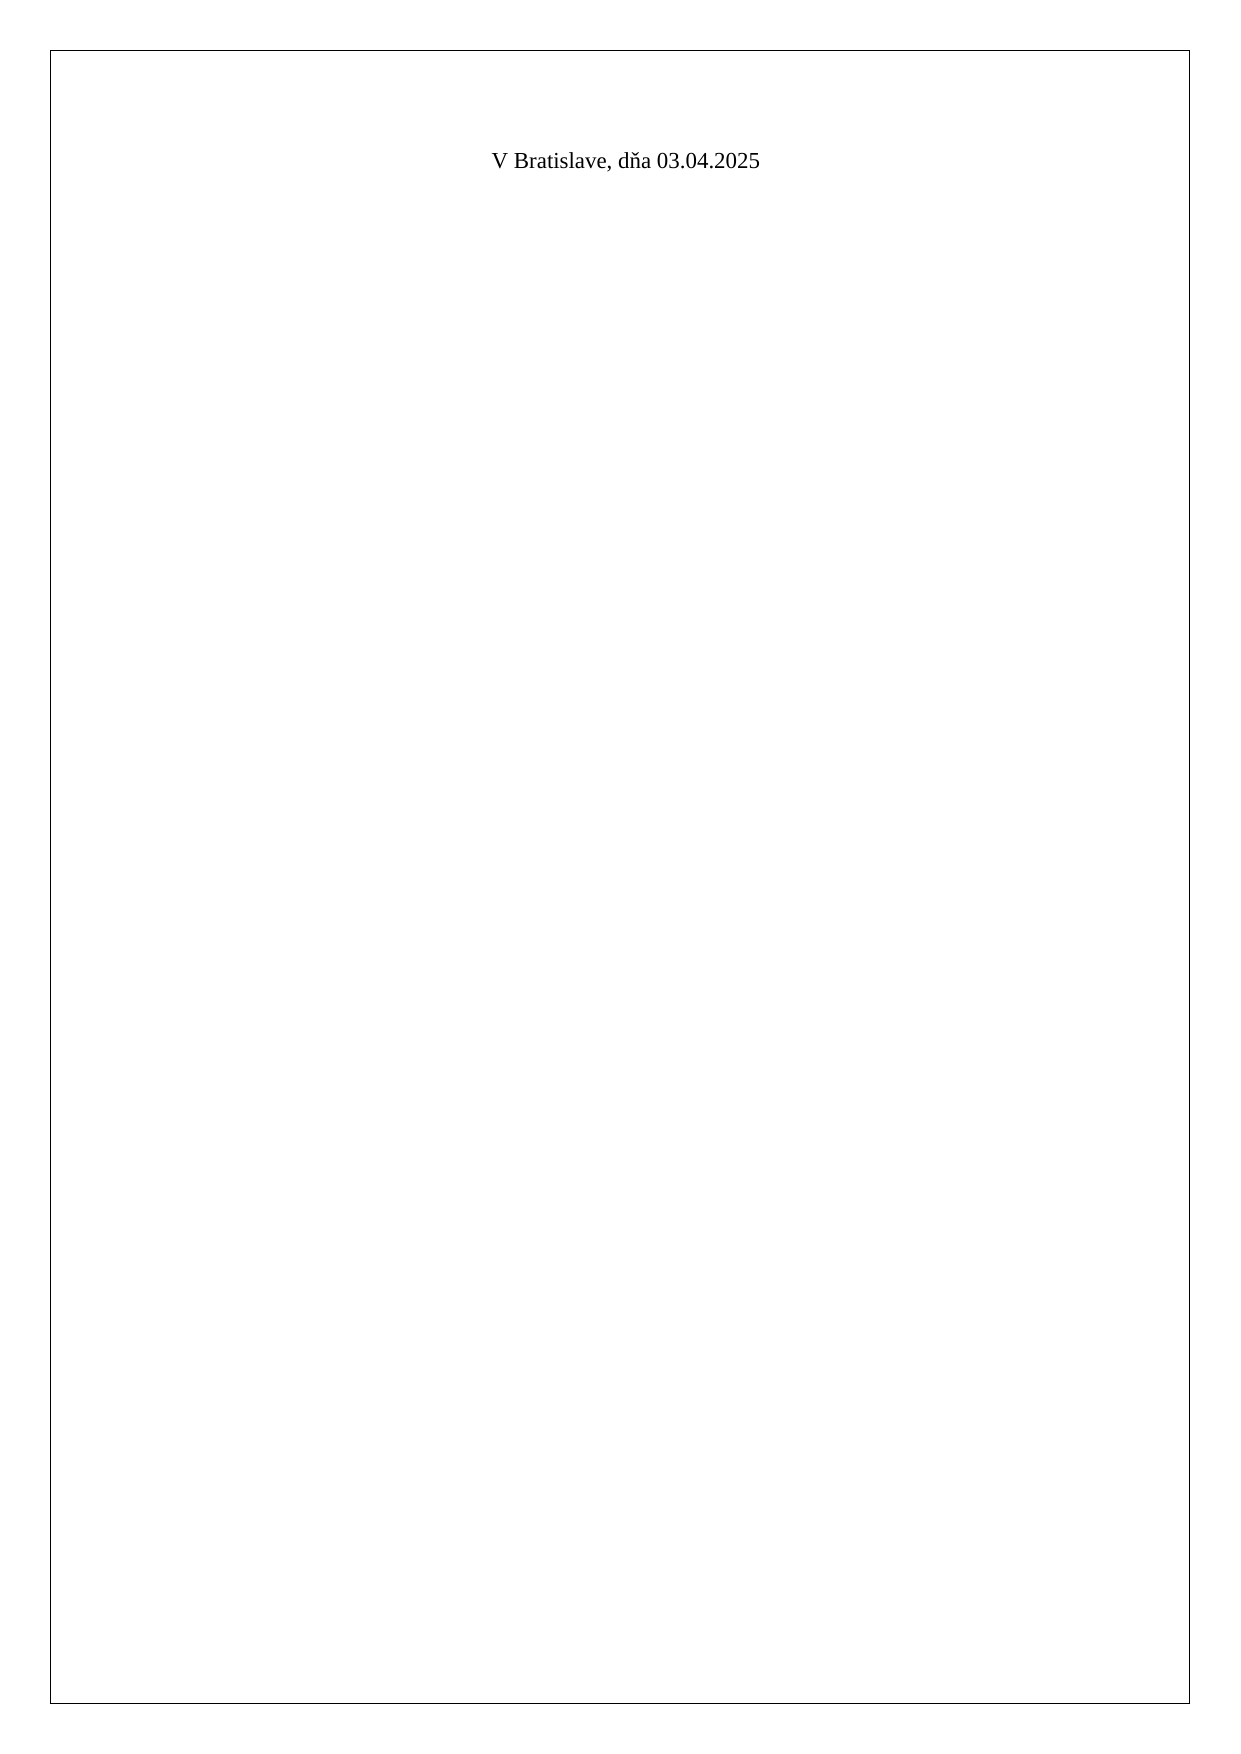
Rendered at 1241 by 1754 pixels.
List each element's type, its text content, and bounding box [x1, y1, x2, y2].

text V Bratislave, dňa 03.04.2025 [148, 148, 1104, 174]
